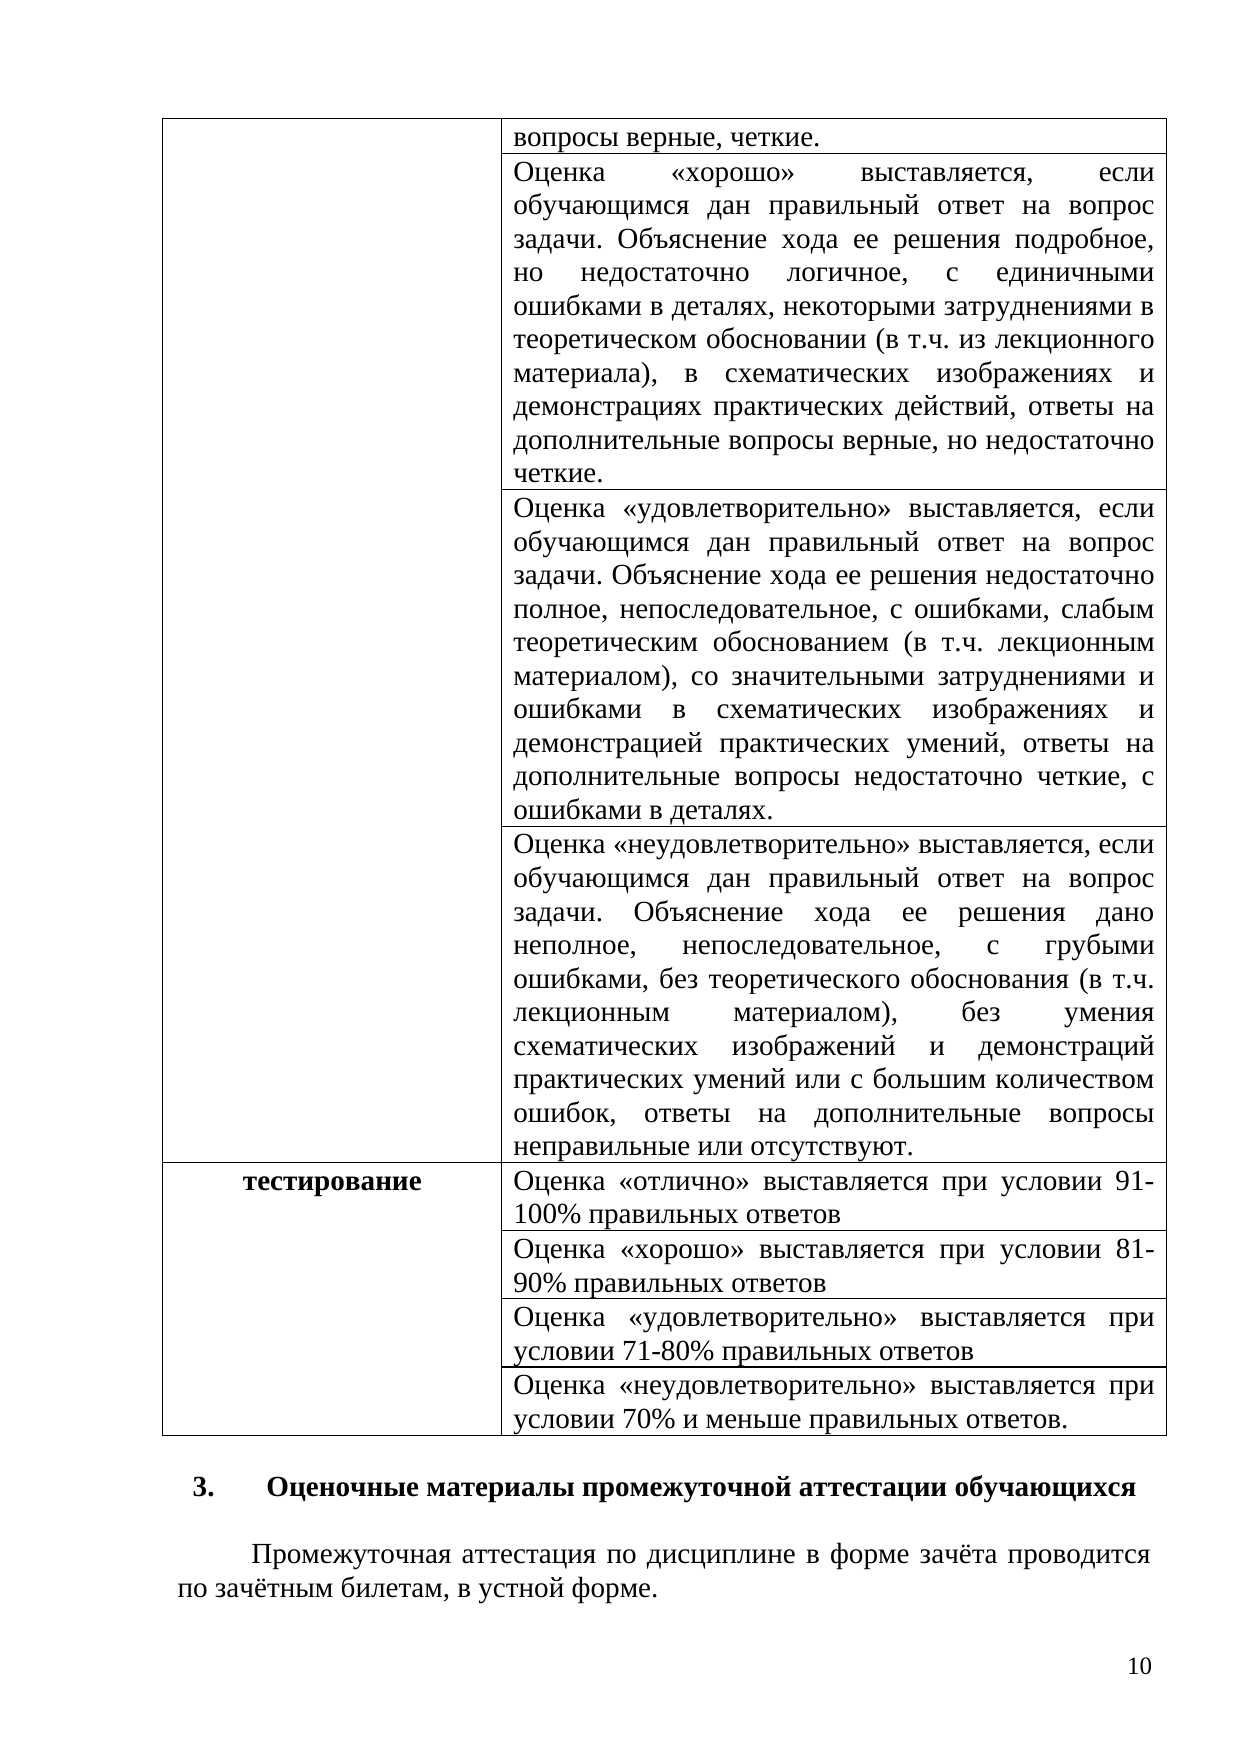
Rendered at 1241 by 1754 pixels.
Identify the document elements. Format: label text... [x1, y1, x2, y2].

table_cell тестирование [163, 1163, 501, 1434]
table_cell Оценка «неудовлетворительно» выставляется при условии 70% и меньше правильных ответов. [502, 1368, 1166, 1434]
list Оценочные материалы промежуточной аттестации обучающихся [177, 1469, 1152, 1503]
table_cell Оценка «отлично» выставляется при условии 91-100% правильных ответов [502, 1163, 1166, 1230]
table_cell Оценка «хорошо» выставляется при условии 81-90% правильных ответов [502, 1231, 1166, 1298]
table_cell Оценка «удовлетворительно» выставляется при условии 71-80% правильных ответов [502, 1299, 1166, 1366]
table_cell Оценка «хорошо» выставляется, если обучающимся дан правильный ответ на вопрос задачи. Объяснение хода ее решения подробное, но недостаточно логичное, с единичными ошибками в деталях, некоторыми затруднениями в теоретическом обосновании (в т.ч. из лекционного материала), в схематических изображениях и демонстрациях практических действий, ответы на дополнительные вопросы верные, но недостаточно четкие. [502, 154, 1166, 489]
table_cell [163, 119, 501, 1162]
table_cell Оценка «удовлетворительно» выставляется, если обучающимся дан правильный ответ на вопрос задачи. Объяснение хода ее решения недостаточно полное, непоследовательное, с ошибками, слабым теоретическим обоснованием (в т.ч. лекционным материалом), со значительными затруднениями и ошибками в схематических изображениях и демонстрацией практических умений, ответы на дополнительные вопросы недостаточно четкие, с ошибками в деталях. [502, 490, 1166, 826]
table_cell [502, 119, 1166, 153]
list Промежуточная аттестация по дисциплине в форме зачёта проводится по зачётным билетам, в устной форме. [177, 1536, 1152, 1603]
table_cell Оценка «неудовлетворительно» выставляется, если обучающимся дан правильный ответ на вопрос задачи. Объяснение хода ее решения дано неполное, непоследовательное, с грубыми ошибками, без теоретического обоснования (в т.ч. лекционным материалом), без умения схематических изображений и демонстраций практических умений или с большим количеством ошибок, ответы на дополнительные вопросы неправильные или отсутствуют. [502, 827, 1166, 1162]
